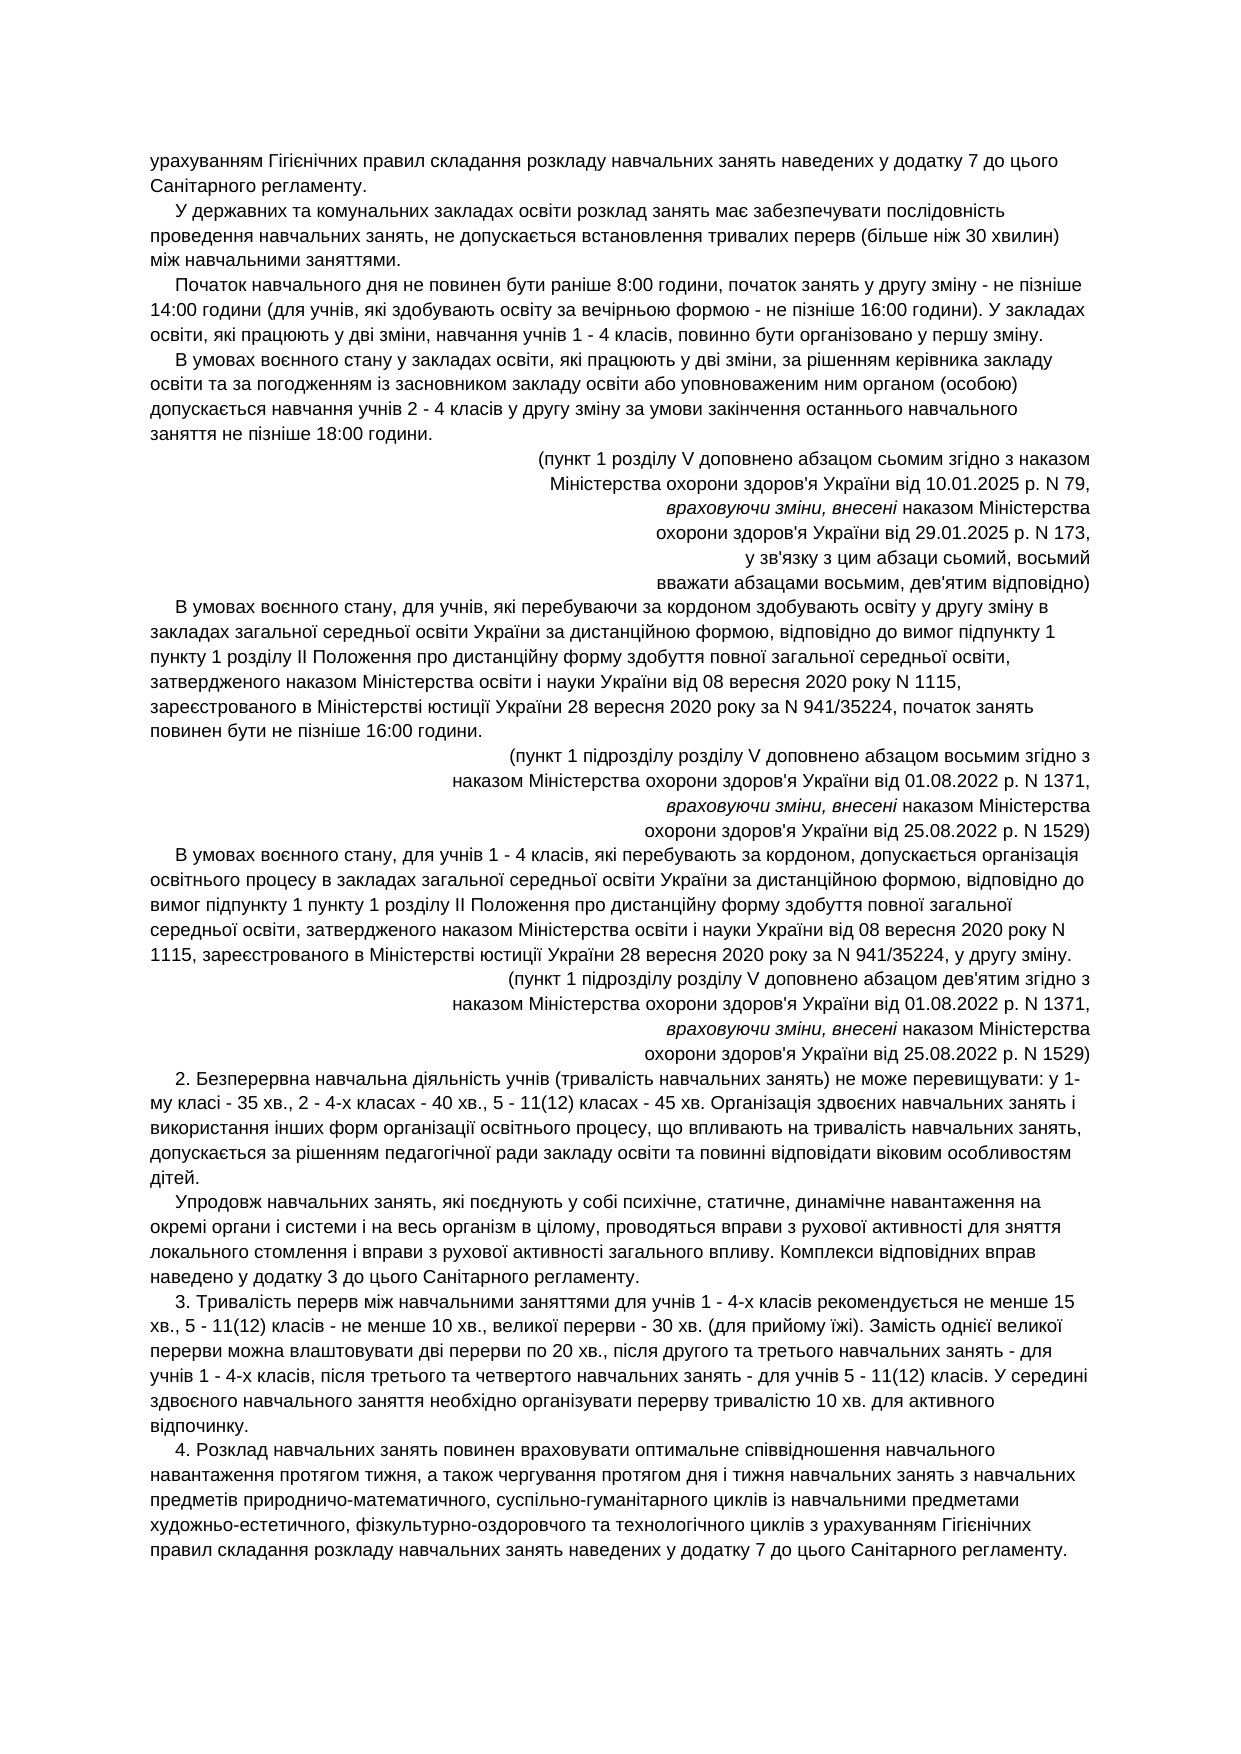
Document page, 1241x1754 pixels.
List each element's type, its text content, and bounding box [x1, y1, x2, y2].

text 4. Розклад навчальних занять повинен враховувати оптимальне співвідношення навчального навантаження протягом тижня, а також чергування протягом дня і тижня навчальних занять з навчальних предметів природничо-математичного, суспільно-гуманітарного циклів із навчальними предметами художньо-естетичного, фізкультурно-оздоровчого та технологічного циклів з урахуванням Гігієнічних правил складання розкладу навчальних занять наведених у додатку 7 до цього Санітарного регламенту. [150, 1439, 1090, 1560]
text У державних та комунальних закладах освіти розклад занять має забезпечувати послідовність проведення навчальних занять, не допускається встановлення тривалих перерв (більше ніж 30 хвилин) між навчальними заняттями. [150, 199, 1090, 271]
text 2. Безперервна навчальна діяльність учнів (тривалість навчальних занять) не може перевищувати: у 1-му класі - 35 хв., 2 - 4-х класах - 40 хв., 5 - 11(12) класах - 45 хв. Організація здвоєних навчальних занять і використання інших форм організації освітнього процесу, що впливають на тривалість навчальних занять, допускається за рішенням педагогічної ради закладу освіти та повинні відповідати віковим особливостям дітей. [150, 1067, 1090, 1188]
text (пункт 1 підрозділу розділу V доповнено абзацом восьмим згідно з наказом Міністерства охорони здоров'я України від 01.08.2022 р. N 1371, враховуючи зміни, внесені наказом Міністерства охорони здоров'я України від 25.08.2022 р. N 1529) [150, 745, 1090, 841]
text В умовах воєнного стану у закладах освіти, які працюють у дві зміни, за рішенням керівника закладу освіти та за погодженням із засновником закладу освіти або уповноваженим ним органом (особою) допускається навчання учнів 2 - 4 класів у другу зміну за умови закінчення останнього навчального заняття не пізніше 18:00 години. [150, 348, 1090, 444]
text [150, 150, 1090, 196]
text В умовах воєнного стану, для учнів, які перебуваючи за кордоном здобувають освіту у другу зміну в закладах загальної середньої освіти України за дистанційною формою, відповідно до вимог підпункту 1 пункту 1 розділу II Положення про дистанційну форму здобуття повної загальної середньої освіти, затвердженого наказом Міністерства освіти і науки України від 08 вересня 2020 року N 1115, зареєстрованого в Міністерстві юстиції України 28 вересня 2020 року за N 941/35224, початок занять повинен бути не пізніше 16:00 години. [150, 596, 1090, 742]
text (пункт 1 розділу V доповнено абзацом сьомим згідно з наказом Міністерства охорони здоров'я України від 10.01.2025 р. N 79, враховуючи зміни, внесені наказом Міністерства охорони здоров'я України від 29.01.2025 р. N 173, у зв'язку з цим абзаци сьомий, восьмий вважати абзацами восьмим, дев'ятим відповідно) [150, 447, 1090, 593]
text Упродовж навчальних занять, які поєднують у собі психічне, статичне, динамічне навантаження на окремі органи і системи і на весь організм в цілому, проводяться вправи з рухової активності для зняття локального стомлення і вправи з рухової активності загального впливу. Комплекси відповідних вправ наведено у додатку 3 до цього Санітарного регламенту. [150, 1191, 1090, 1287]
text 3. Тривалість перерв між навчальними заняттями для учнів 1 - 4-х класів рекомендується не менше 15 хв., 5 - 11(12) класів - не менше 10 хв., великої перерви - 30 хв. (для прийому їжі). Замість однієї великої перерви можна влаштовувати дві перерви по 20 хв., після другого та третього навчальних занять - для учнів 1 - 4-х класів, після третього та четвертого навчальних занять - для учнів 5 - 11(12) класів. У середині здвоєного навчального заняття необхідно організувати перерву тривалістю 10 хв. для активного відпочинку. [150, 1290, 1090, 1436]
text (пункт 1 підрозділу розділу V доповнено абзацом дев'ятим згідно з наказом Міністерства охорони здоров'я України від 01.08.2022 р. N 1371, враховуючи зміни, внесені наказом Міністерства охорони здоров'я України від 25.08.2022 р. N 1529) [150, 968, 1090, 1064]
text Початок навчального дня не повинен бути раніше 8:00 години, початок занять у другу зміну - не пізніше 14:00 години (для учнів, які здобувають освіту за вечірньою формою - не пізніше 16:00 години). У закладах освіти, які працюють у дві зміни, навчання учнів 1 - 4 класів, повинно бути організовано у першу зміну. [150, 274, 1090, 345]
text В умовах воєнного стану, для учнів 1 - 4 класів, які перебувають за кордоном, допускається організація освітнього процесу в закладах загальної середньої освіти України за дистанційною формою, відповідно до вимог підпункту 1 пункту 1 розділу II Положення про дистанційну форму здобуття повної загальної середньої освіти, затвердженого наказом Міністерства освіти і науки України від 08 вересня 2020 року N 1115, зареєстрованого в Міністерстві юстиції України 28 вересня 2020 року за N 941/35224, у другу зміну. [150, 844, 1090, 965]
